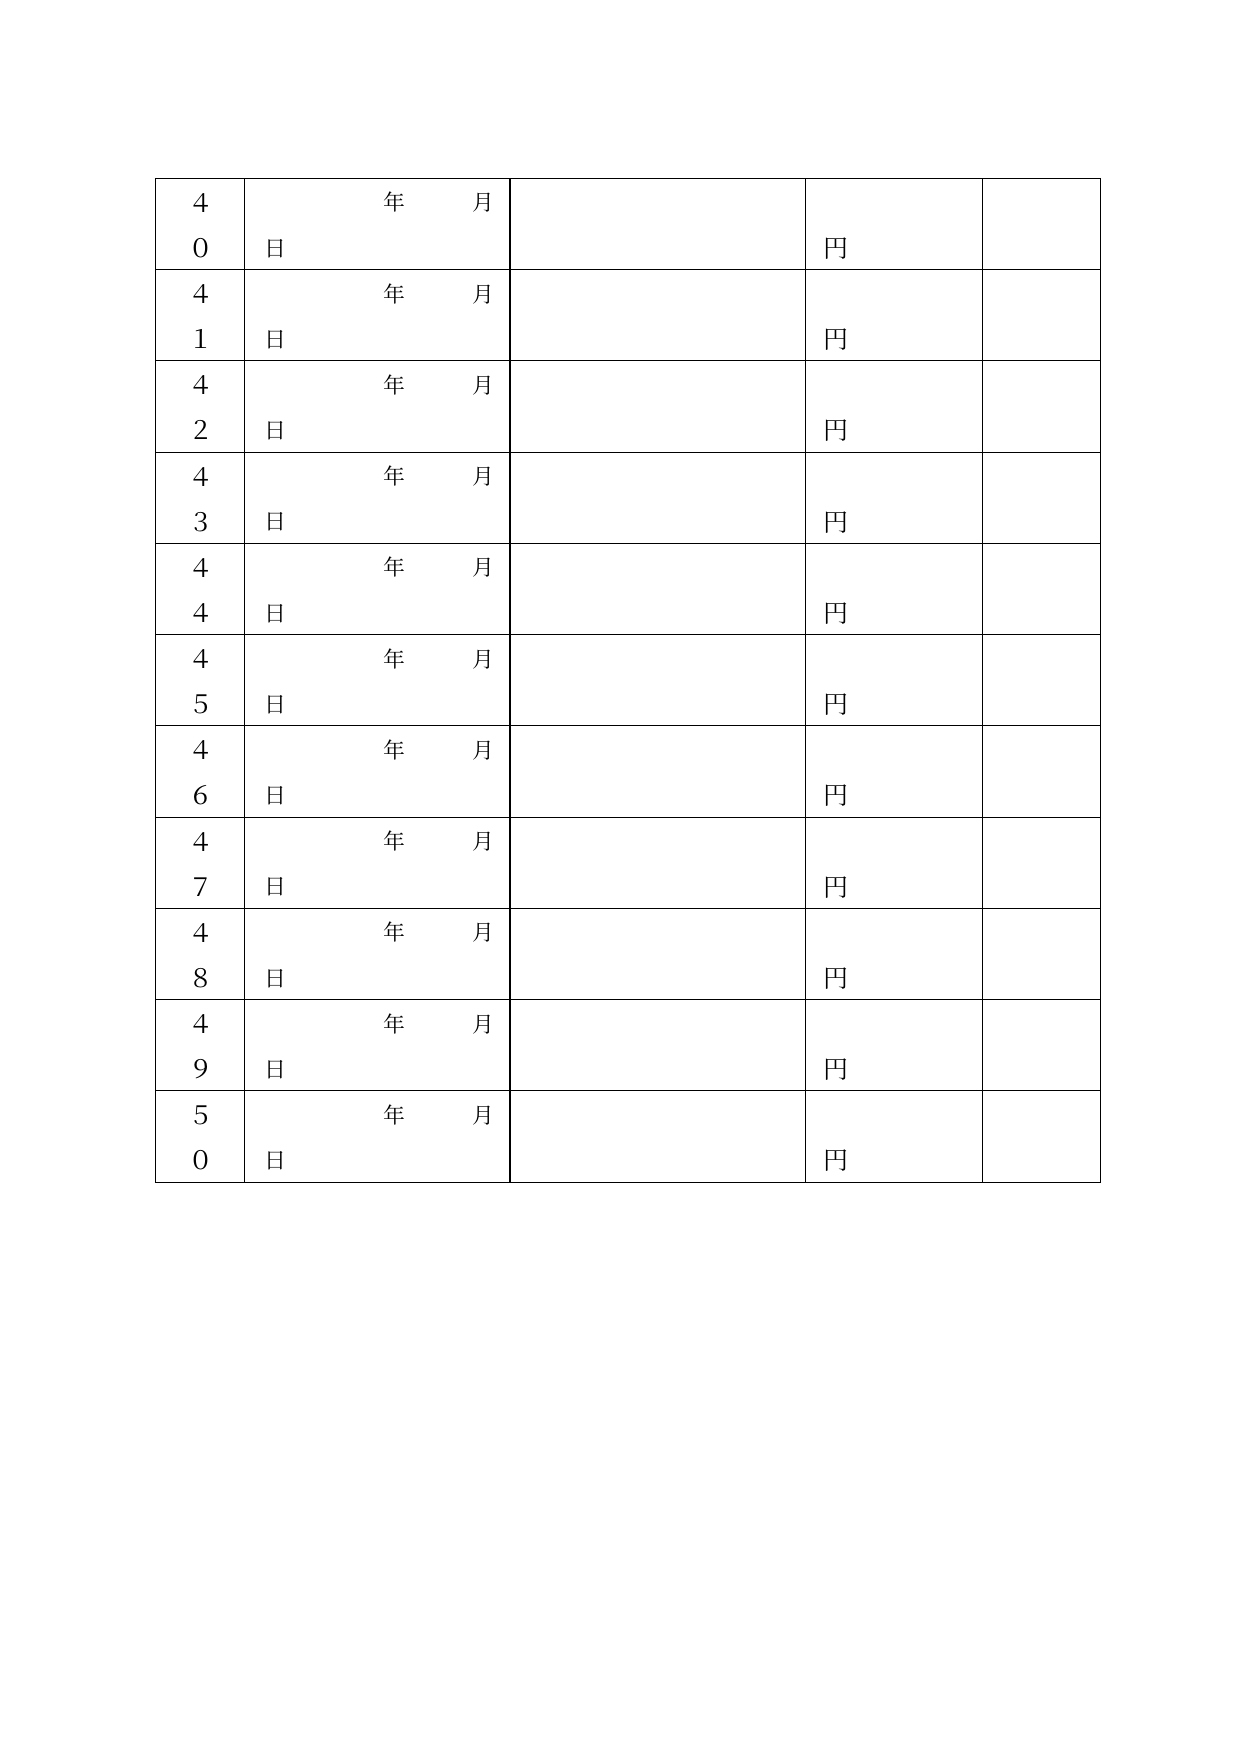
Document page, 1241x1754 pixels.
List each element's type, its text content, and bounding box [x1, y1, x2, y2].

table_cell [983, 361, 1100, 452]
table_cell ４８ [156, 909, 244, 999]
table_cell [983, 818, 1100, 908]
table_cell [511, 544, 805, 634]
table_cell [983, 909, 1100, 999]
table_cell 年 月 日 [245, 818, 509, 908]
table_cell [983, 635, 1100, 725]
table_cell [511, 909, 805, 999]
table_cell 年 月 日 [245, 635, 509, 725]
table_cell 円 [806, 726, 982, 817]
table_cell ４５ [156, 635, 244, 725]
table_cell 年 月 日 [245, 909, 509, 999]
table_cell 年 月 日 [245, 726, 509, 817]
table_cell 年 月 日 [245, 179, 509, 269]
table_cell [983, 179, 1100, 269]
table_cell 円 [806, 909, 982, 999]
table_cell [983, 270, 1100, 360]
table_cell ４４ [156, 544, 244, 634]
table_cell 円 [806, 1000, 982, 1090]
table_cell [511, 726, 805, 817]
table_cell ４３ [156, 453, 244, 543]
table_cell ４７ [156, 818, 244, 908]
table_cell ４６ [156, 726, 244, 817]
table_cell 円 [806, 270, 982, 360]
table_cell [511, 361, 805, 452]
table_cell 円 [806, 361, 982, 452]
table_cell [511, 635, 805, 725]
table_cell [983, 1091, 1100, 1182]
table_cell ４１ [156, 270, 244, 360]
table_cell [983, 1000, 1100, 1090]
table_cell [511, 179, 805, 269]
table_cell 年 月 日 [245, 453, 509, 543]
table_cell 円 [806, 453, 982, 543]
table_cell [511, 1091, 805, 1182]
table_cell [511, 453, 805, 543]
table_cell ４２ [156, 361, 244, 452]
table_cell ４９ [156, 1000, 244, 1090]
table_cell 円 [806, 1091, 982, 1182]
table_cell 円 [806, 179, 982, 269]
table_cell [983, 544, 1100, 634]
table_cell [511, 1000, 805, 1090]
table_cell 円 [806, 818, 982, 908]
table_cell 円 [806, 544, 982, 634]
table_cell 年 月 日 [245, 270, 509, 360]
table_cell 年 月 日 [245, 1091, 509, 1182]
table_cell [511, 270, 805, 360]
table_cell ５０ [156, 1091, 244, 1182]
table_cell 円 [806, 635, 982, 725]
table_cell ４０ [156, 179, 244, 269]
table_cell [983, 726, 1100, 817]
table_cell 年 月 日 [245, 544, 509, 634]
table_cell [983, 453, 1100, 543]
table_cell 年 月 日 [245, 361, 509, 452]
table_cell 年 月 日 [245, 1000, 509, 1090]
table_cell [511, 818, 805, 908]
